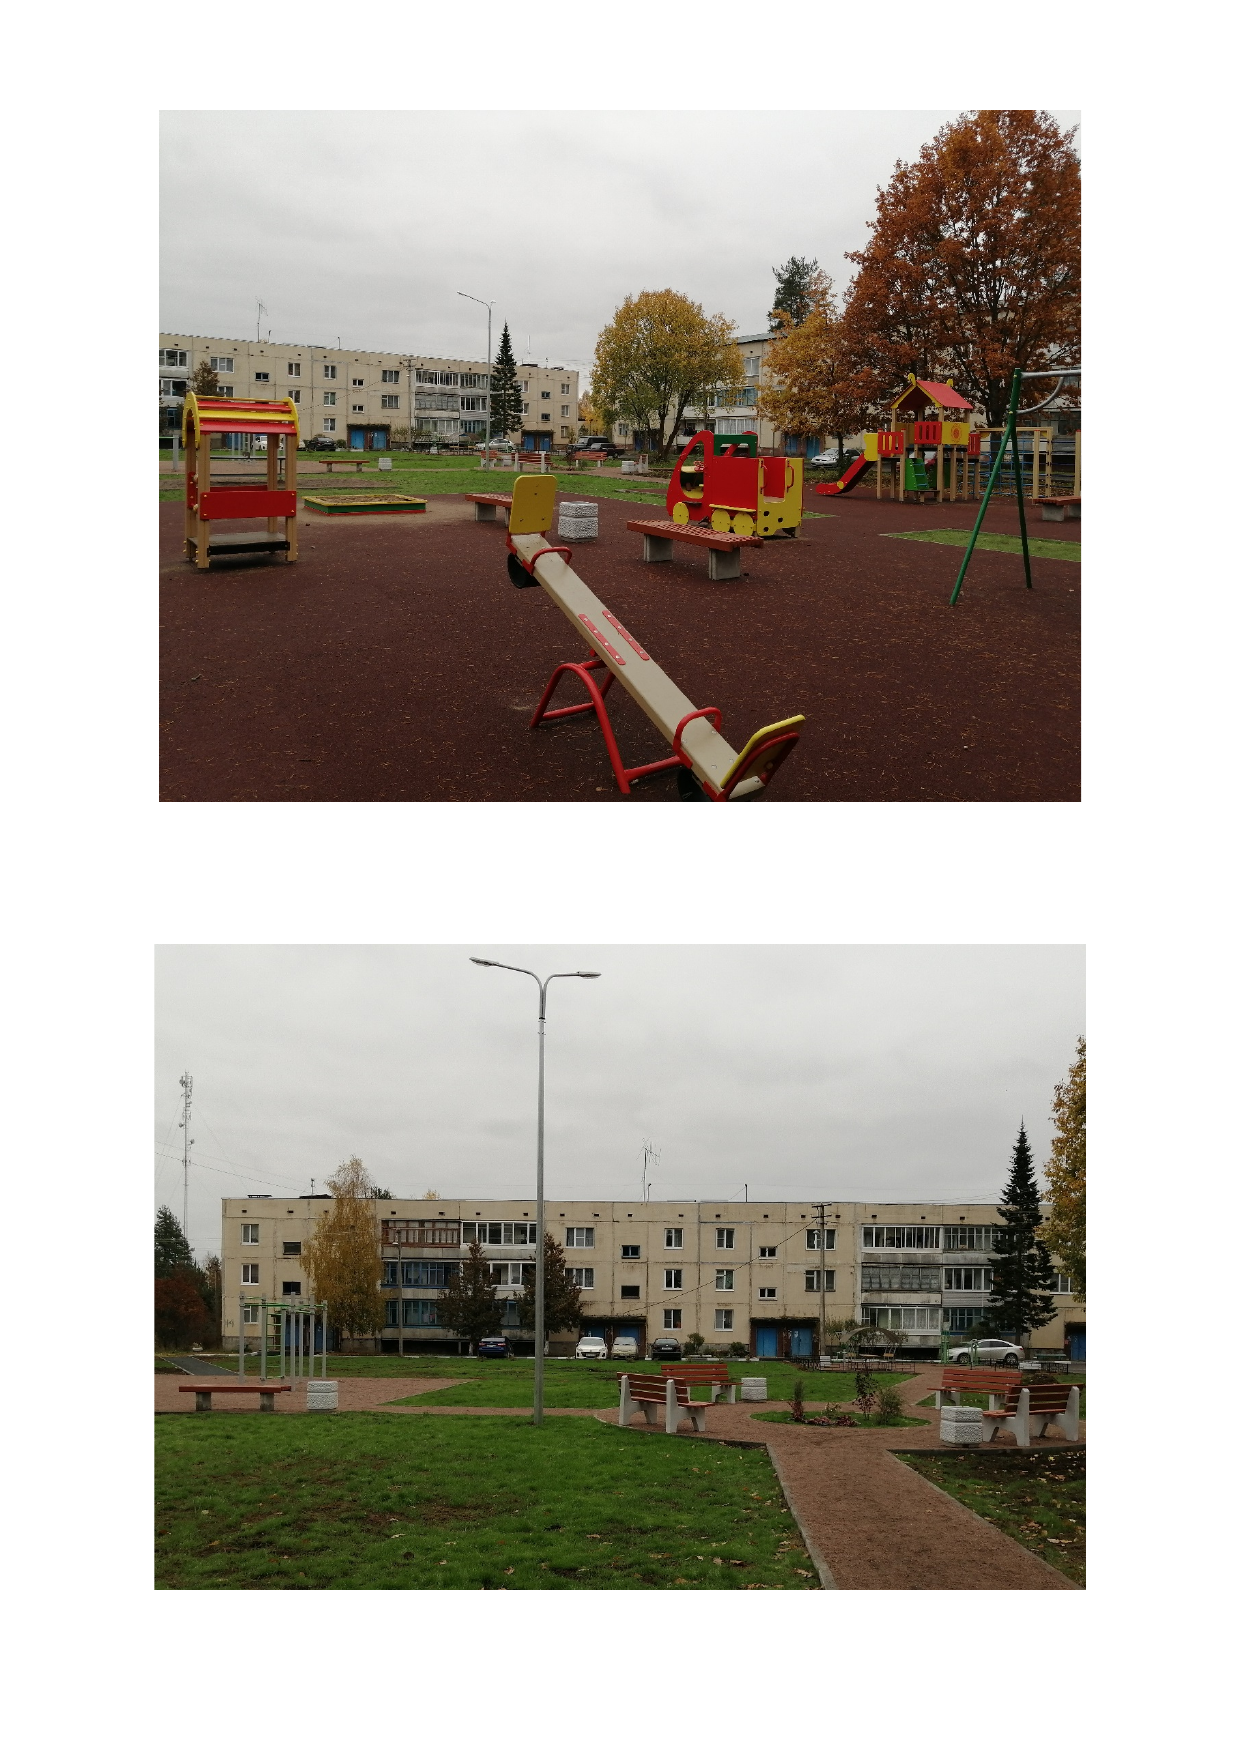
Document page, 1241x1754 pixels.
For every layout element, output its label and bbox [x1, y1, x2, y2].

picture [159, 110, 1082, 802]
picture [154, 944, 1086, 1590]
